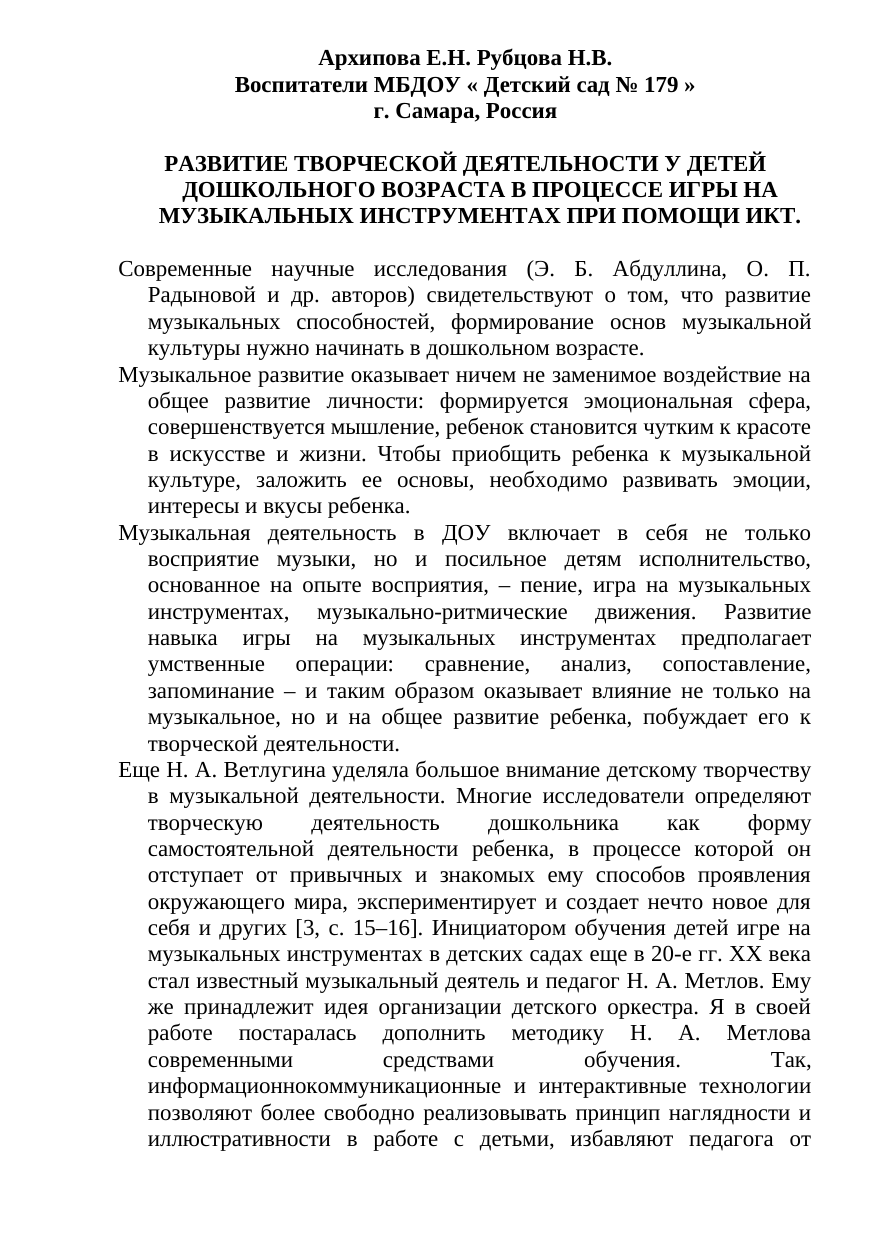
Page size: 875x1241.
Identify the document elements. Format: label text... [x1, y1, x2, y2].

text Современные научные исследования (Э. Б. Абдуллина, О. П. Радыновой и др. авторов) свидетельствуют о том, что развитие музыкальных способностей, формирование основ музыкальной культуры нужно начинать в дошкольном возрасте. [118, 255, 812, 361]
text Воспитатели МБДОУ « Детский сад № 179 » [118, 71, 812, 97]
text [118, 756, 812, 1151]
text Архипова Е.Н. Рубцова Н.В. [118, 44, 812, 71]
text Музыкальное развитие оказывает ничем не заменимое воздействие на общее развитие личности: формируется эмоциональная сфера, совершенствуется мышление, ребенок становится чутким к красоте в искусстве и жизни. Чтобы приобщить ребенка к музыкальной культуре, заложить ее основы, необходимо развивать эмоции, интересы и вкусы ребенка. [118, 361, 812, 519]
text Музыкальная деятельность в ДОУ включает в себя не только восприятие музыки, но и посильное детям исполнительство, основанное на опыте восприятия, – пение, игра на музыкальных инструментах, музыкально-ритмические движения. Развитие навыка игры на музыкальных инструментах предполагает умственные операции: сравнение, анализ, сопоставление, запоминание – и таким образом оказывает влияние не только на музыкальное, но и на общее развитие ребенка, побуждает его к творческой деятельности. [118, 519, 812, 756]
text РАЗВИТИЕ ТВОРЧЕСКОЙ ДЕЯТЕЛЬНОСТИ У ДЕТЕЙ ДОШКОЛЬНОГО ВОЗРАСТА В ПРОЦЕССЕ ИГРЫ НА МУЗЫКАЛЬНЫХ ИНСТРУМЕНТАХ ПРИ ПОМОЩИ ИКТ. [118, 150, 812, 229]
text г. Самара, Россия [118, 97, 812, 123]
